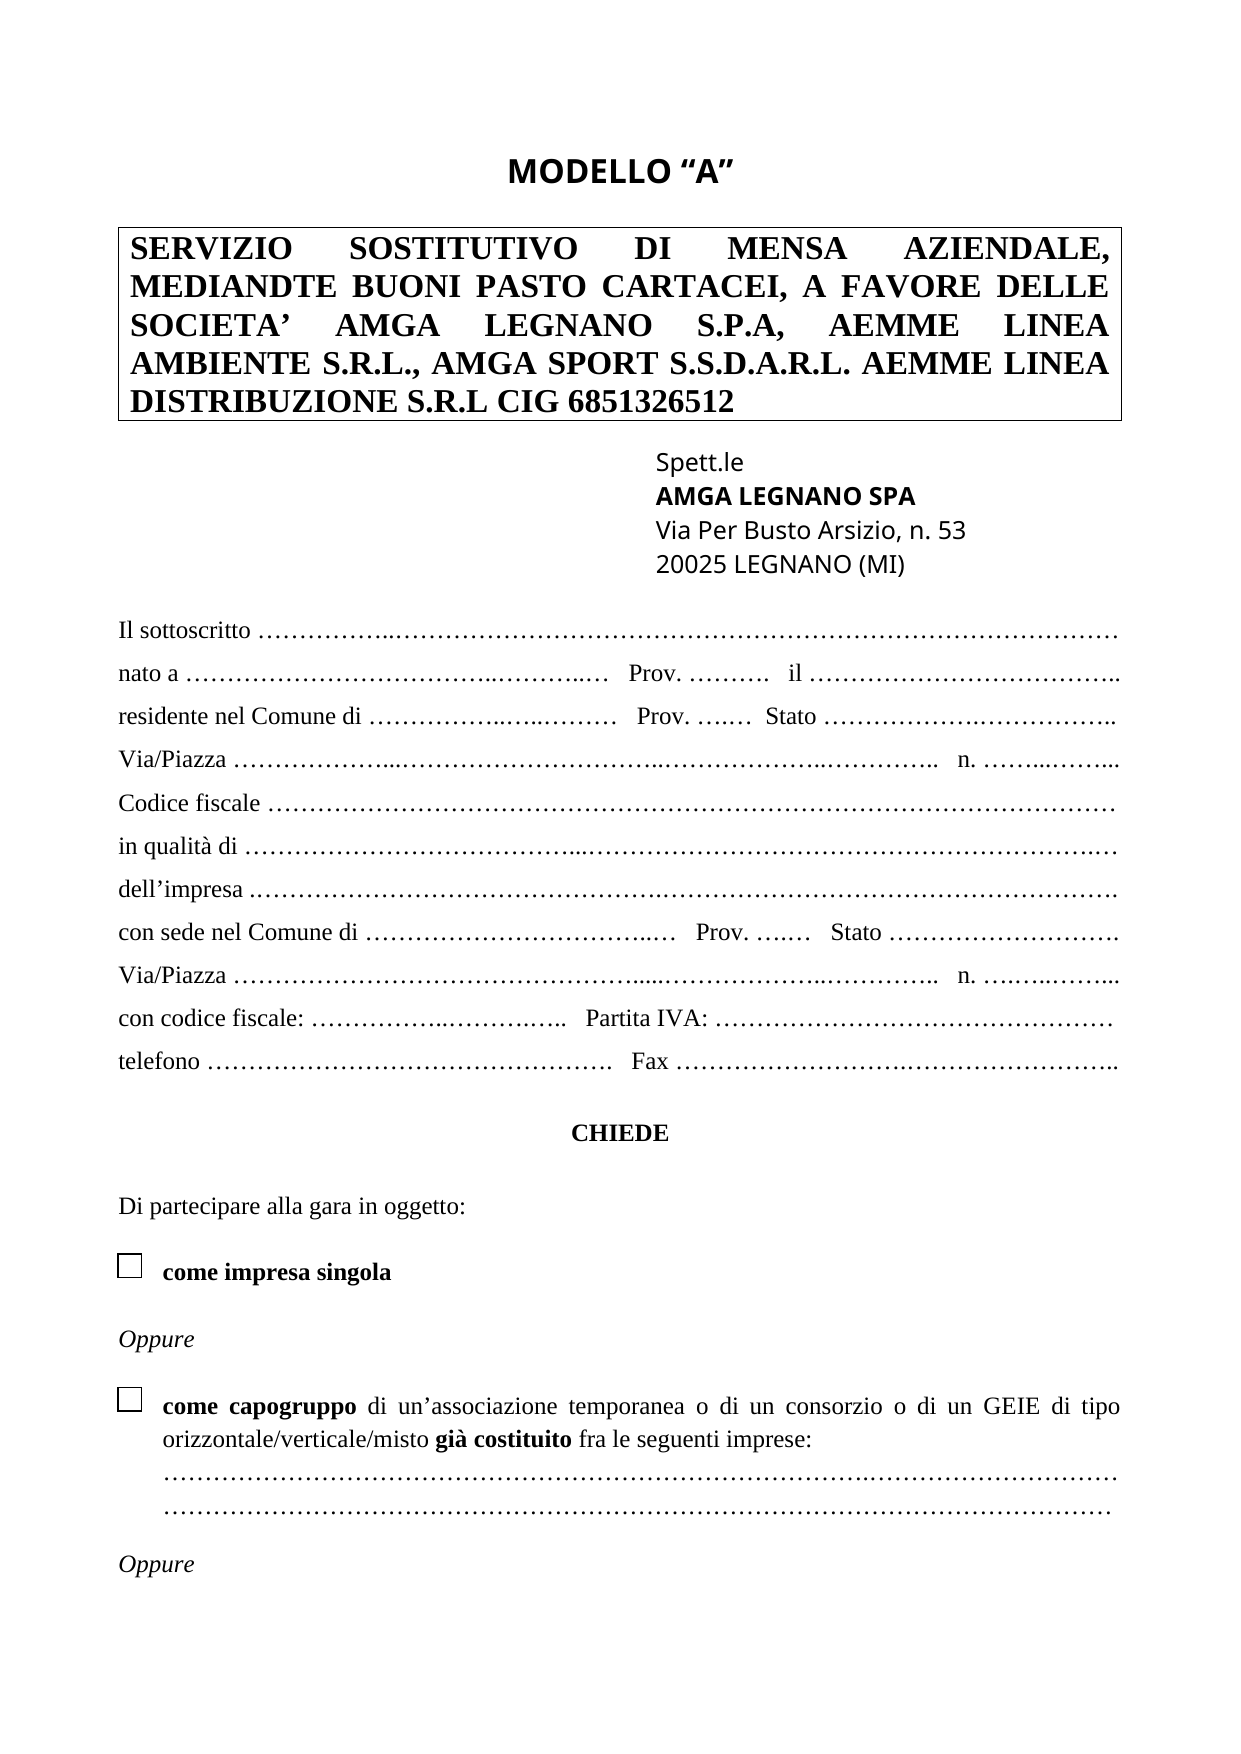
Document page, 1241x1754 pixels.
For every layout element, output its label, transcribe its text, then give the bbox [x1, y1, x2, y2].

text con sede nel Comune di ……………………………..… Prov. ….… Stato ………………………. [118, 917, 1122, 946]
text con codice fiscale: ……………..……….….. Partita IVA: ………………………………………… [118, 1003, 1122, 1032]
text Oppure [118, 1321, 1122, 1354]
text come capogruppo di un’associazione temporanea o di un consorzio o di un GEIE di tipo orizzontale/verticale/misto già costituito fra le seguenti imprese: [162, 1387, 1122, 1454]
text residente nel Comune di ……………..…..……… Prov. ….… Stato ……………….…………….. [118, 701, 1122, 730]
text Via/Piazza ………………...…………………………..………………..………….. n. ……...……... [118, 744, 1122, 773]
text nato a ………………………………..………..… Prov. ………. il ……………………………….. [118, 658, 1122, 687]
text dell’impresa .………………………………………….………………………………………………. [118, 874, 1122, 903]
text come impresa singola [118, 1254, 1122, 1287]
text Via Per Busto Arsizio, n. 53 [192, 513, 1122, 547]
text Spett.le [118, 445, 1122, 479]
text in qualità di …………………………………...…………………………………………………….… [118, 831, 1122, 859]
text ………………………………………………………………………….………………………… [162, 1454, 1122, 1487]
text Codice fiscale ………………………………………………………………………………………… [118, 788, 1122, 816]
table_header SERVIZIO SOSTITUTIVO DI MENSA AZIENDALE, MEDIANDTE BUONI PASTO CARTACEI, A FAVORE DELLE SOCIETA’ AMGA LEGNANO S.P.A, AEMME LINEA AMBIENTE S.R.L., AMGA SPORT S.S.D.A.R.L. AEMME LINEA DISTRIBUZIONE S.R.L CIG 6851326512 [119, 228, 1121, 420]
text …………………………………………………………………………………………………… [162, 1487, 1122, 1521]
text CHIEDE [118, 1114, 1122, 1148]
text Via/Piazza ………………………………………….....………………..………….. n. ….…..……... [118, 960, 1122, 989]
text 20025 LEGNANO (MI) [192, 547, 1122, 581]
text Di partecipare alla gara in oggetto: [118, 1187, 1122, 1221]
text Il sottoscritto ……………..…………………………………………………………………………… [118, 615, 1122, 644]
text Oppure [118, 1546, 1122, 1579]
text telefono …………………………………………. Fax ……………………….…………………….. [118, 1046, 1122, 1075]
text MODELLO “A” [118, 148, 1122, 193]
text AMGA LEGNANO SPA [118, 479, 1122, 513]
